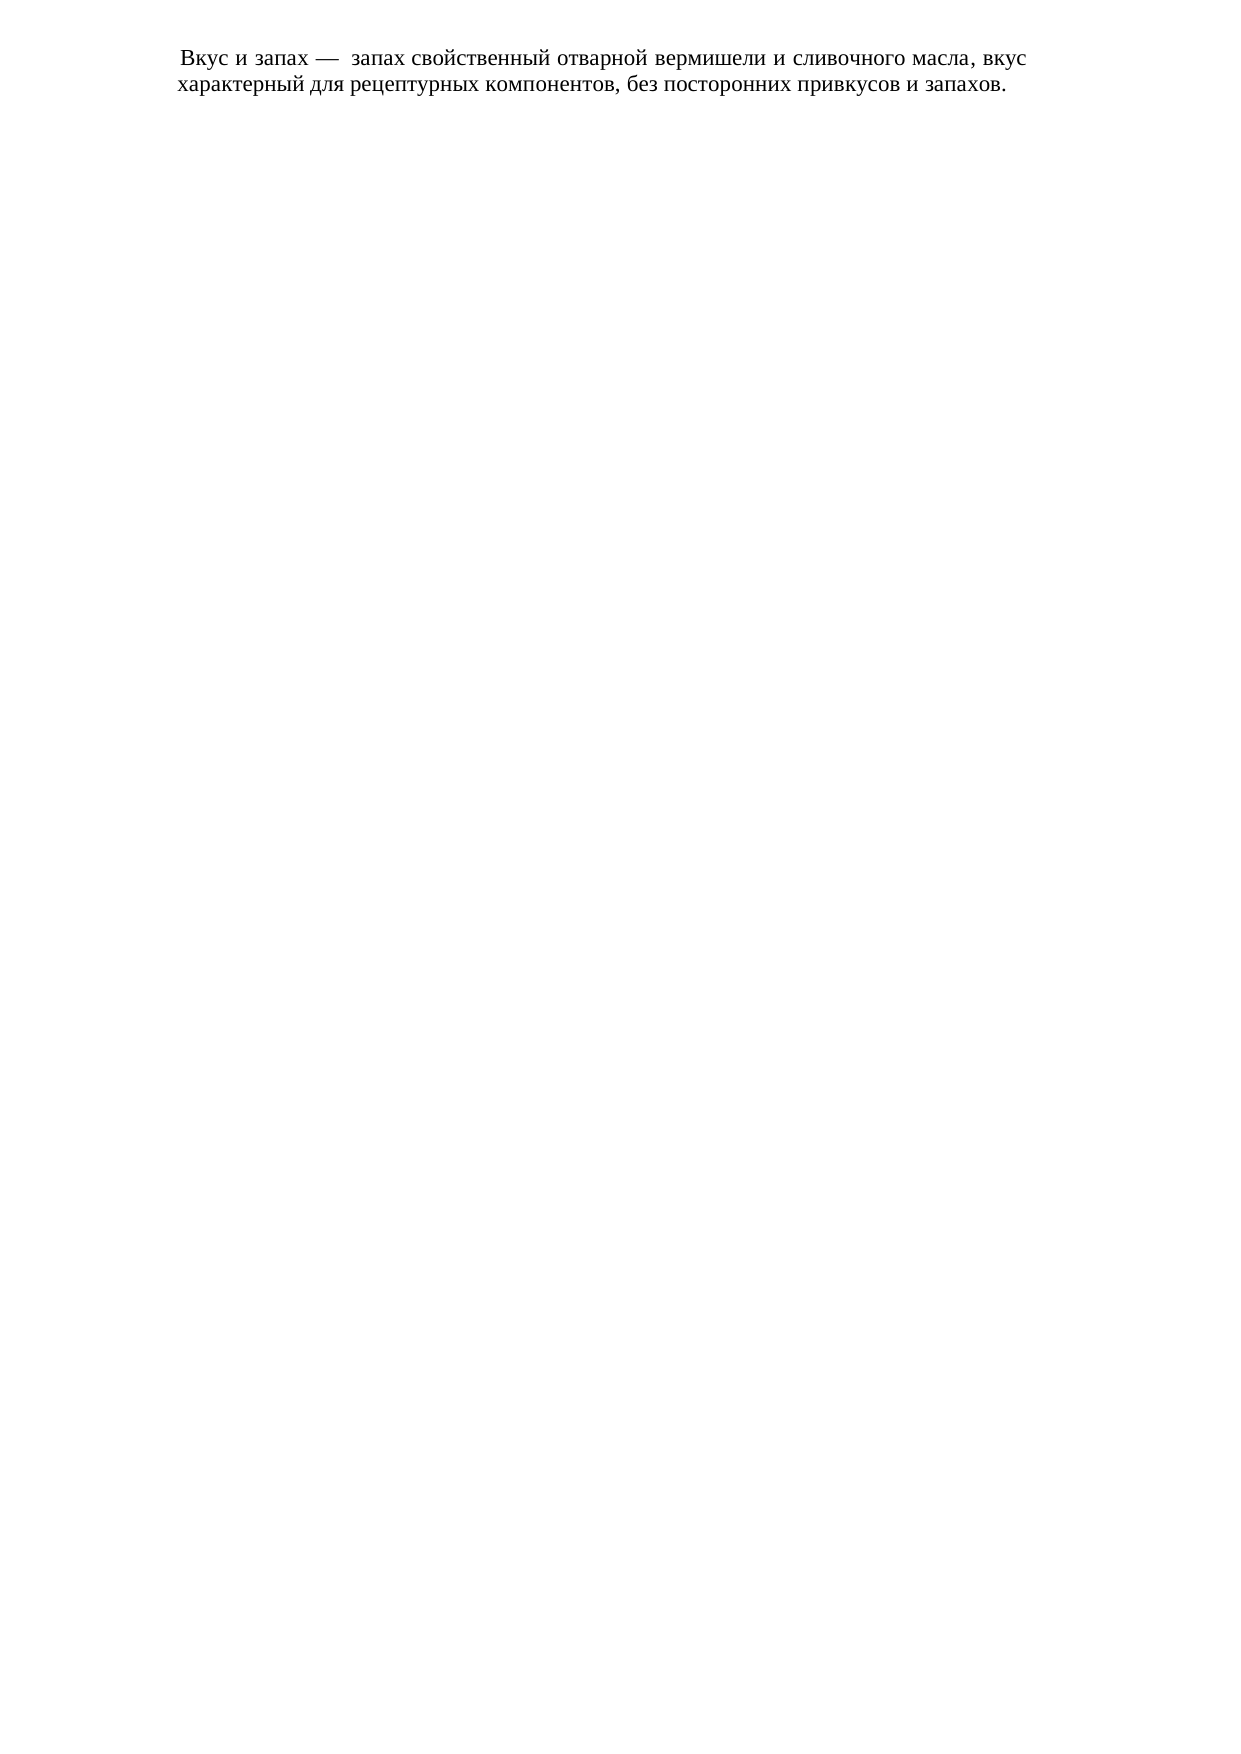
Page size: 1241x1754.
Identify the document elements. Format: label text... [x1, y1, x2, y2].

text Вкус и запах — запах свойственный отварной вермишели и сливочного масла, вкус характерный для рецептурных компонентов, без посторонних привкусов и запахов. [177, 44, 1157, 97]
